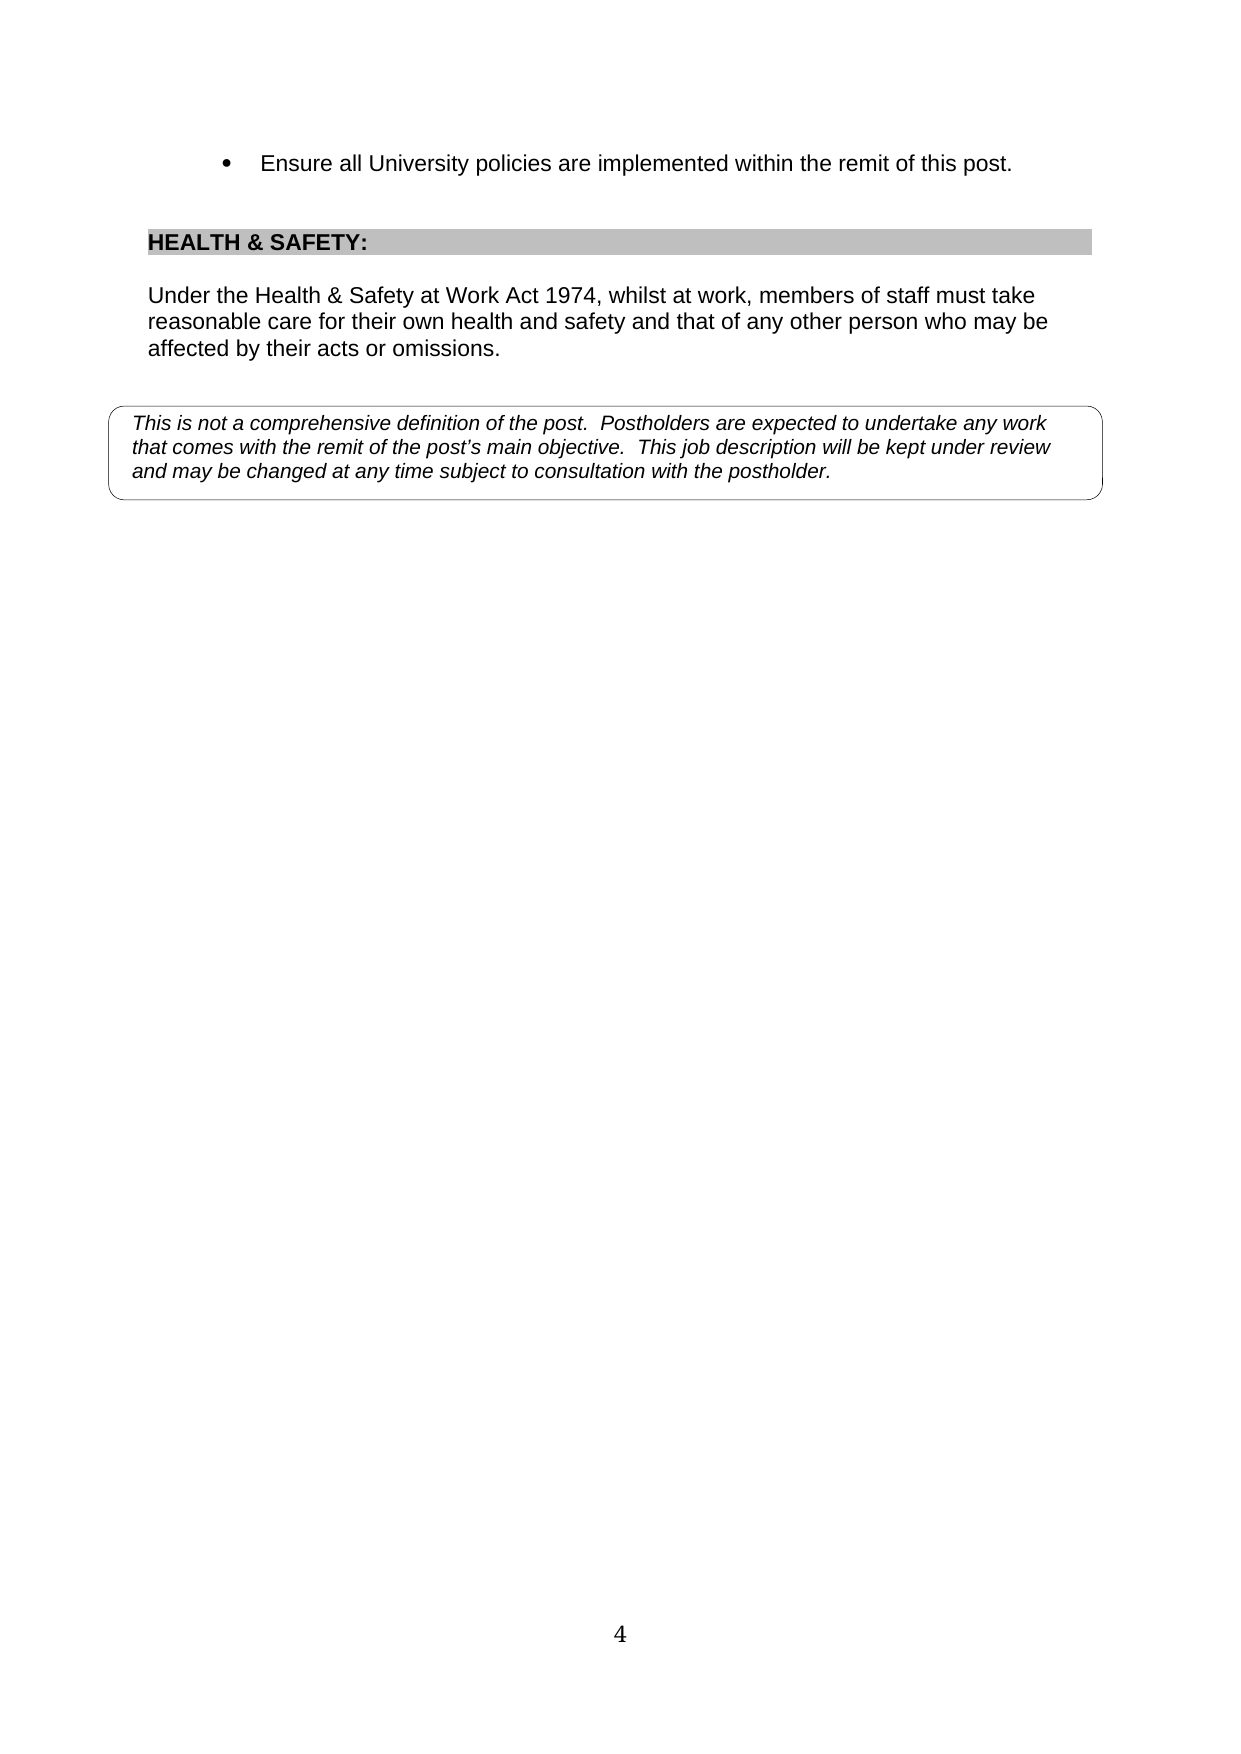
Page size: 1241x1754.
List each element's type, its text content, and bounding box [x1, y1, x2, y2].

text Under the Health & Safety at Work Act 1974, whilst at work, members of staff must take reasonable care for their own health and safety and that of any other person who may be affected by their acts or omissions. [148, 282, 1092, 361]
text HEALTH & SAFETY: [148, 229, 1092, 255]
list Ensure all University policies are implemented within the remit of this post. [223, 150, 1092, 176]
